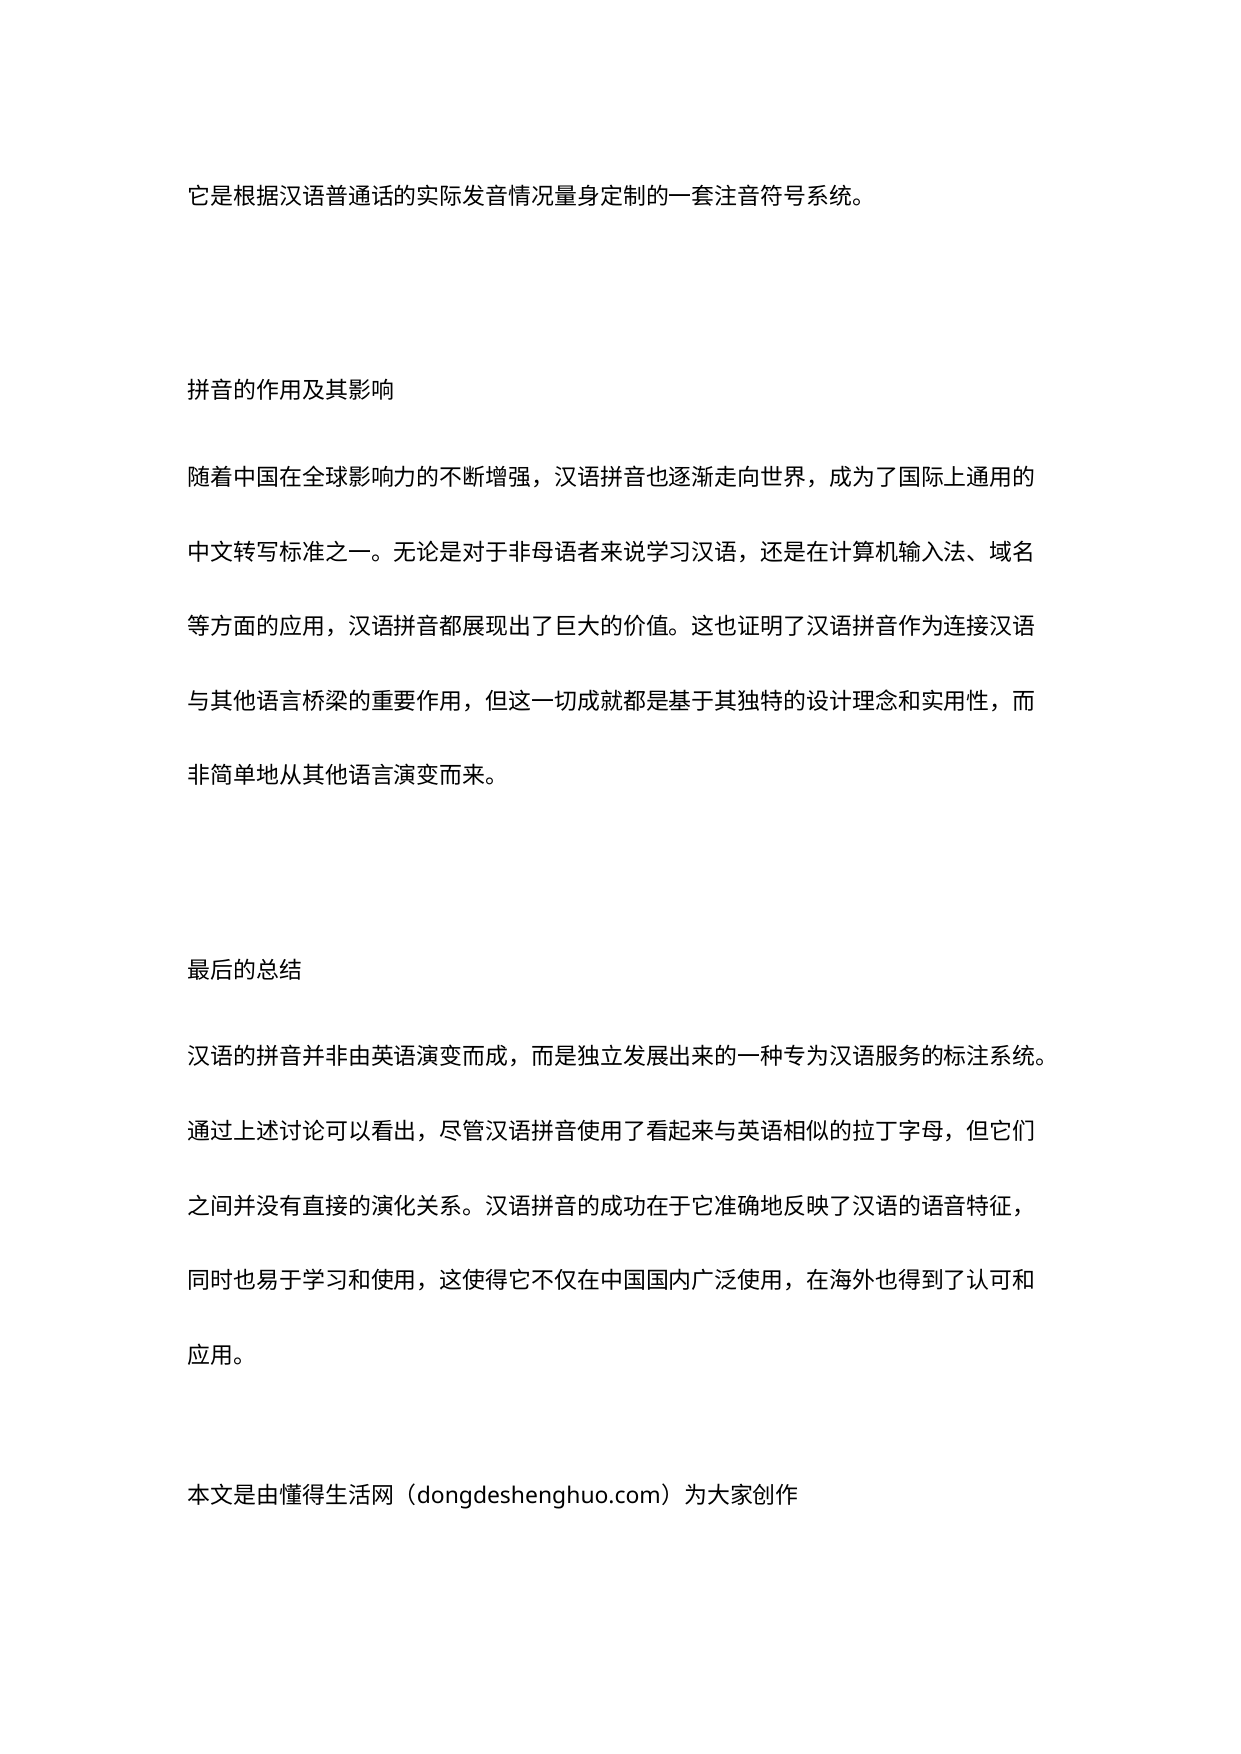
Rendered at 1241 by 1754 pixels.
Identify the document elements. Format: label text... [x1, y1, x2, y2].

text 本文是由懂得生活网（dongdeshenghuo.com）为大家创作 [187, 1462, 1053, 1527]
text 最后的总结 [187, 936, 1053, 1001]
text 汉语的拼音并非由英语演变而成，而是独立发展出来的一种专为汉语服务的标注系统。通过上述讨论可以看出，尽管汉语拼音使用了看起来与英语相似的拉丁字母，但它们之间并没有直接的演化关系。汉语拼音的成功在于它准确地反映了汉语的语音特征，同时也易于学习和使用，这使得它不仅在中国国内广泛使用，在海外也得到了认可和应用。 [187, 1022, 1053, 1386]
text 拼音的作用及其影响 [187, 356, 1053, 421]
text 随着中国在全球影响力的不断增强，汉语拼音也逐渐走向世界，成为了国际上通用的中文转写标准之一。无论是对于非母语者来说学习汉语，还是在计算机输入法、域名等方面的应用，汉语拼音都展现出了巨大的价值。这也证明了汉语拼音作为连接汉语与其他语言桥梁的重要作用，但这一切成就都是基于其独特的设计理念和实用性，而非简单地从其他语言演变而来。 [187, 443, 1053, 807]
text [187, 162, 1053, 227]
